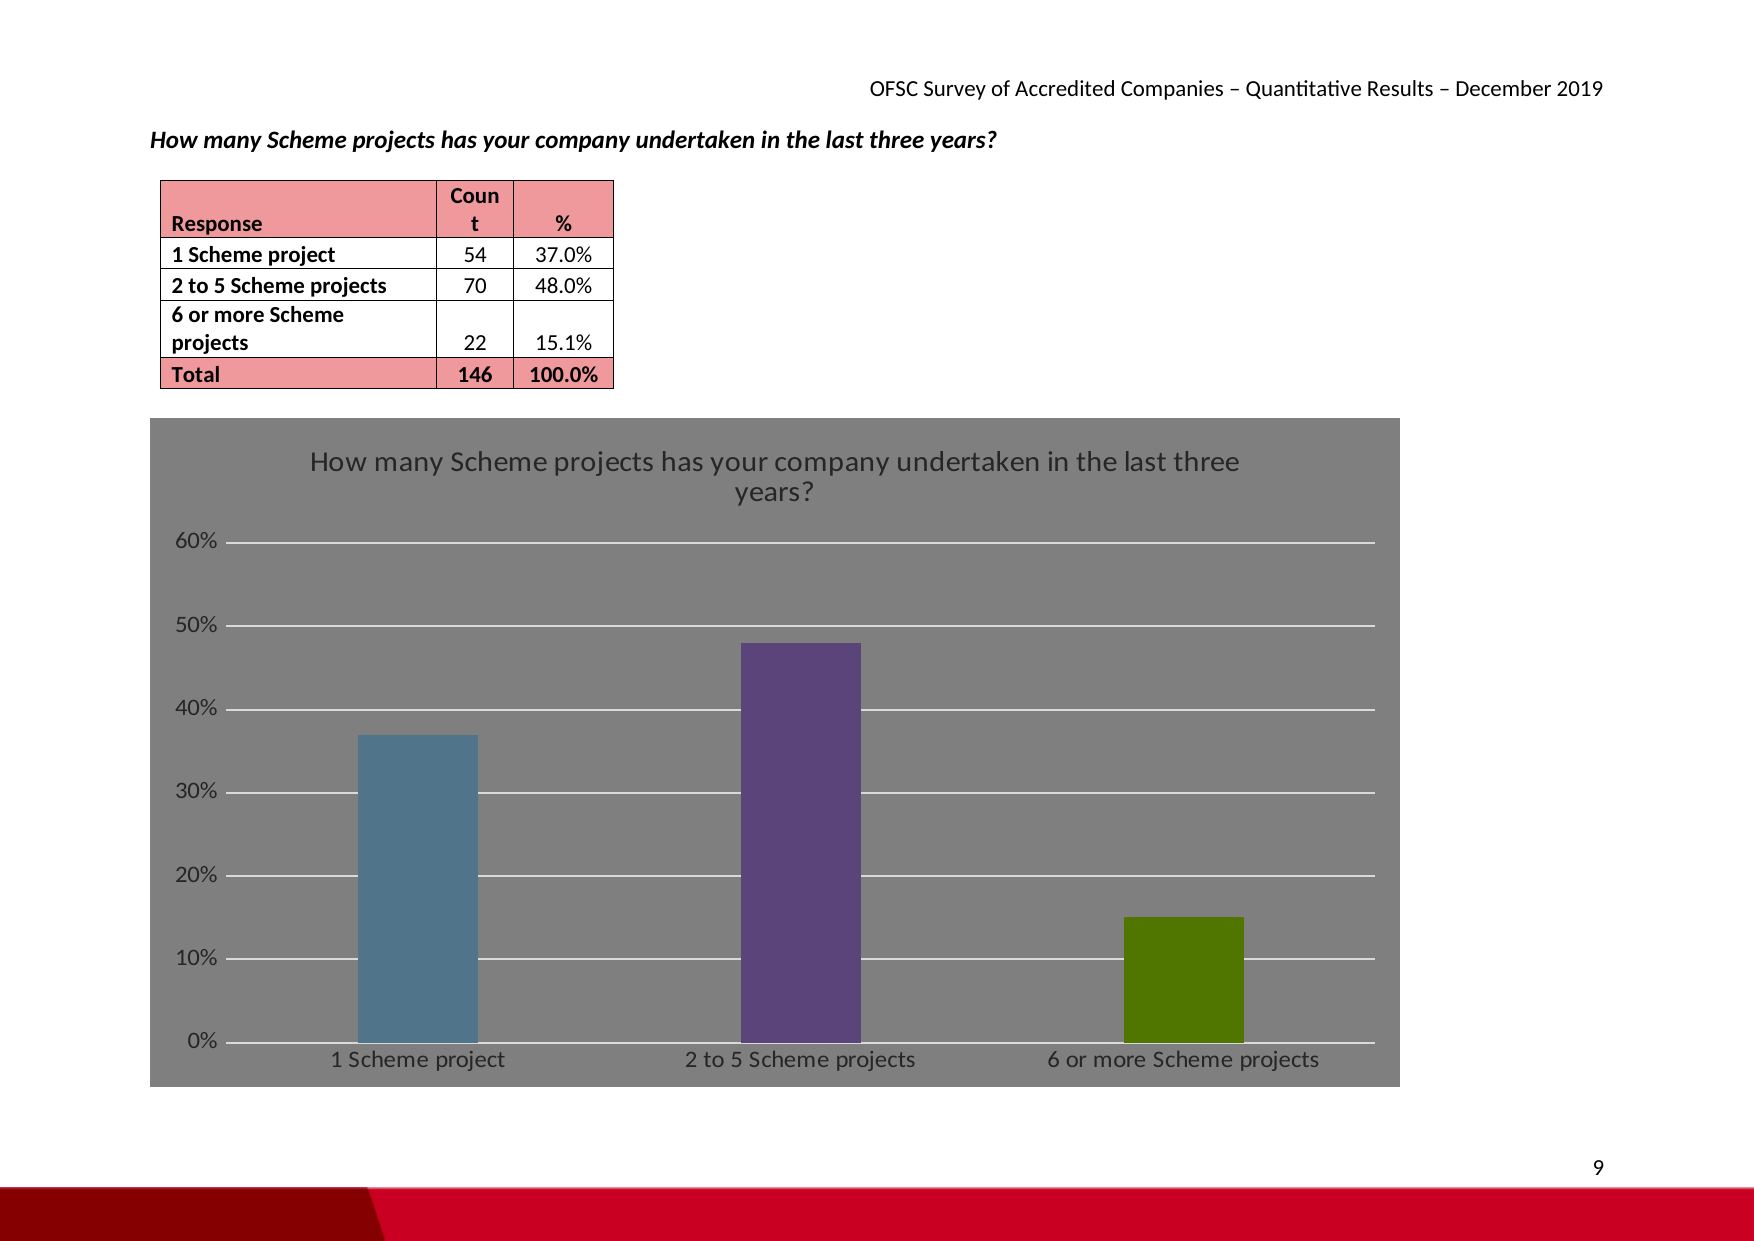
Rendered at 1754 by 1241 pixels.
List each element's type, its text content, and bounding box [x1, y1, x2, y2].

table_cell 70 [437, 269, 513, 299]
text How many Scheme projects has your company undertaken in the last three years? [150, 124, 1604, 154]
picture [0, 1187, 1754, 1241]
table_cell 1 Scheme project [161, 238, 436, 268]
table_cell 54 [437, 238, 513, 268]
table_cell 146 [437, 358, 513, 388]
table_header % [514, 181, 613, 237]
table_cell Total [161, 358, 436, 388]
table_cell 15.1% [514, 301, 613, 357]
table_cell 2 to 5 Scheme projects [161, 269, 436, 299]
table_cell 37.0% [514, 238, 613, 268]
table_cell 22 [437, 301, 513, 357]
table_header Response [161, 181, 436, 237]
table_cell 48.0% [514, 269, 613, 299]
table_cell 6 or more Scheme projects [161, 301, 436, 357]
table_header Count [437, 181, 513, 237]
table_cell 100.0% [514, 358, 613, 388]
